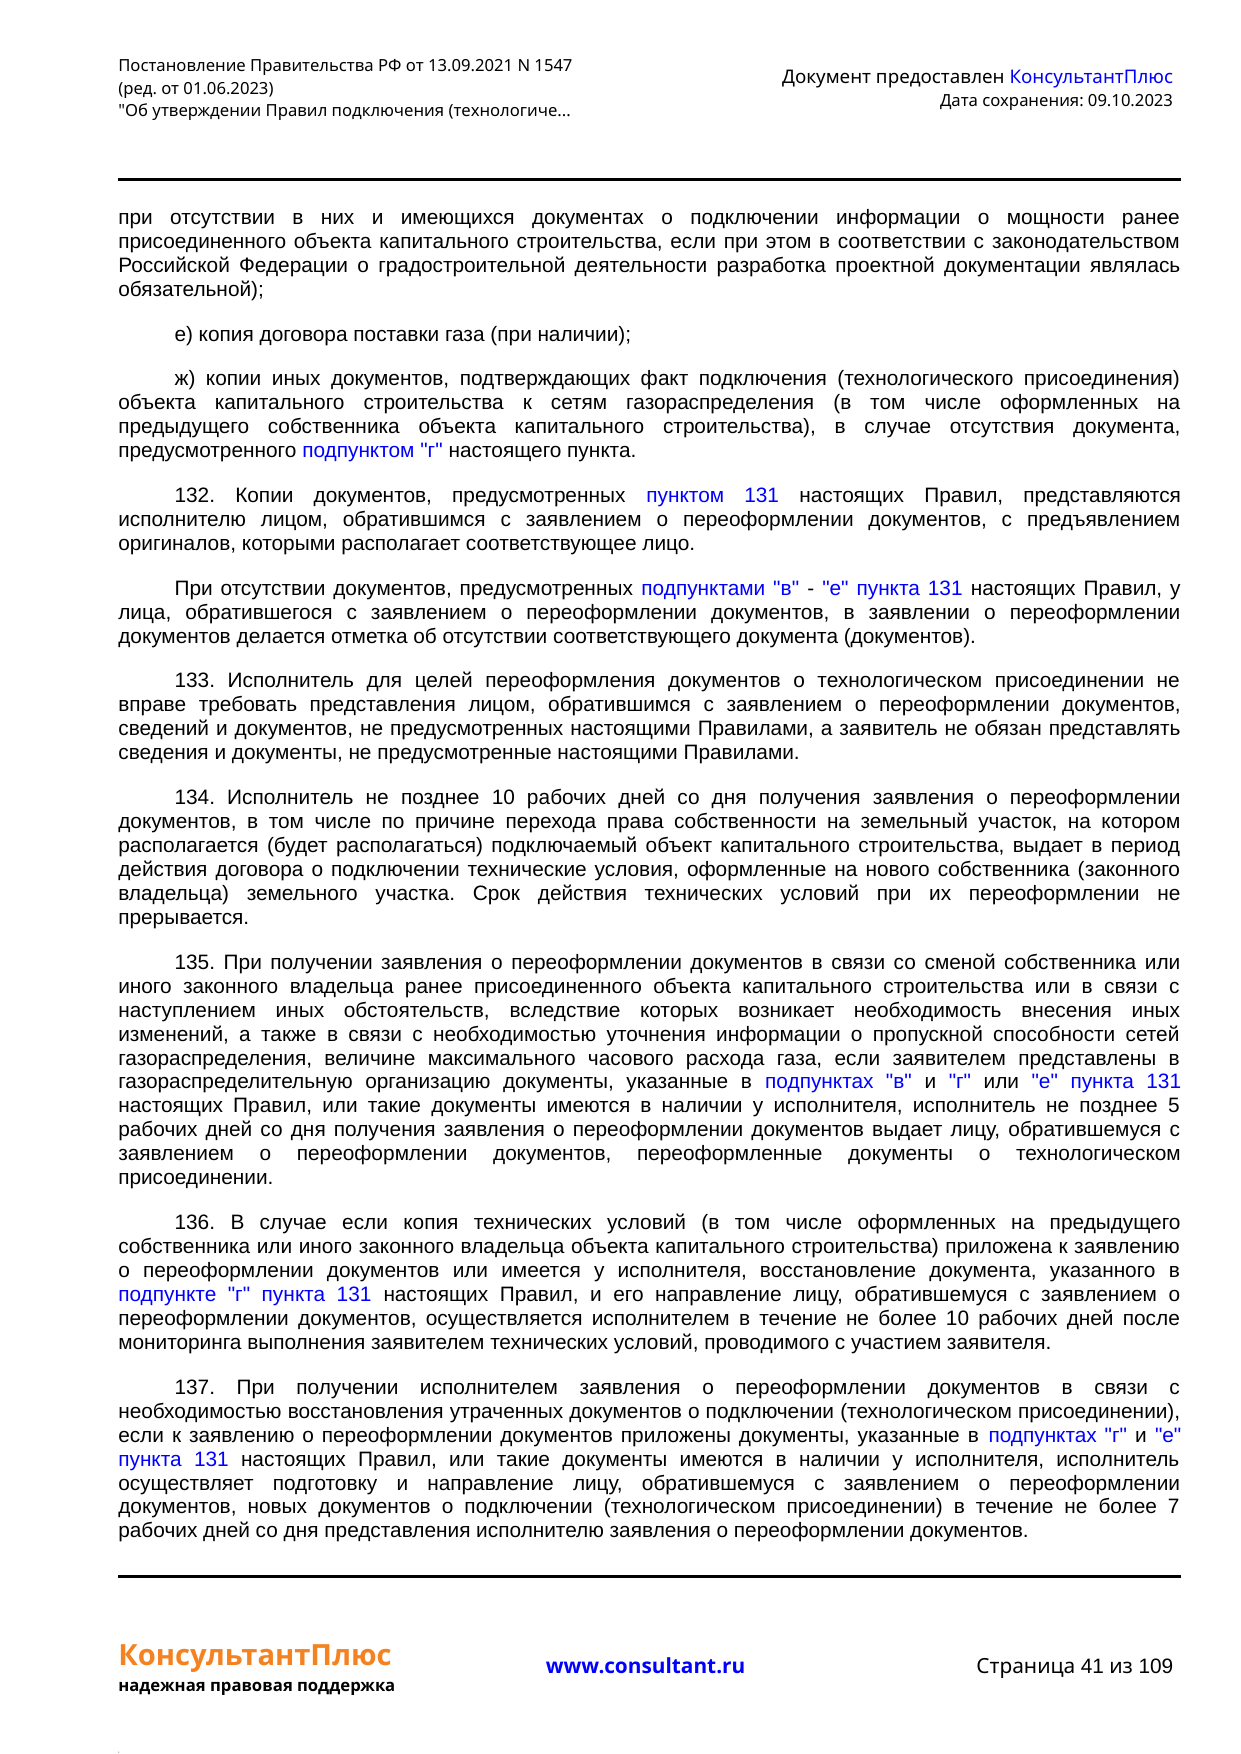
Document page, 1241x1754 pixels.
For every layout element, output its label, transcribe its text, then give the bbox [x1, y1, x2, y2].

text 133. Исполнитель для целей переоформления документов о технологическом присоединении не вправе требовать представления лицом, обратившимся с заявлением о переоформлении документов, сведений и документов, не предусмотренных настоящими Правилами, а заявитель не обязан представлять сведения и документы, не предусмотренные настоящими Правилами. [118, 668, 1181, 764]
text 134. Исполнитель не позднее 10 рабочих дней со дня получения заявления о переоформлении документов, в том числе по причине перехода права собственности на земельный участок, на котором располагается (будет располагаться) подключаемый объект капитального строительства, выдает в период действия договора о подключении технические условия, оформленные на нового собственника (законного владельца) земельного участка. Срок действия технических условий при их переоформлении не прерывается. [118, 785, 1181, 929]
text 137. При получении исполнителем заявления о переоформлении документов в связи с необходимостью восстановления утраченных документов о подключении (технологическом присоединении), если к заявлению о переоформлении документов приложены документы, указанные в подпунктах "г" и "е" пункта 131 настоящих Правил, или такие документы имеются в наличии у исполнителя, исполнитель осуществляет подготовку и направление лицу, обратившемуся с заявлением о переоформлении документов, новых документов о подключении (технологическом присоединении) в течение не более 7 рабочих дней со дня представления исполнителю заявления о переоформлении документов. [118, 1374, 1181, 1542]
text 135. При получении заявления о переоформлении документов в связи со сменой собственника или иного законного владельца ранее присоединенного объекта капитального строительства или в связи с наступлением иных обстоятельств, вследствие которых возникает необходимость внесения иных изменений, а также в связи с необходимостью уточнения информации о пропускной способности сетей газораспределения, величине максимального часового расхода газа, если заявителем представлены в газораспределительную организацию документы, указанные в подпунктах "в" и "г" или "е" пункта 131 настоящих Правил, или такие документы имеются в наличии у исполнителя, исполнитель не позднее 5 рабочих дней со дня получения заявления о переоформлении документов выдает лицу, обратившемуся с заявлением о переоформлении документов, переоформленные документы о технологическом присоединении. [118, 949, 1181, 1189]
text При отсутствии документов, предусмотренных подпунктами "в" - "е" пункта 131 настоящих Правил, у лица, обратившегося с заявлением о переоформлении документов, в заявлении о переоформлении документов делается отметка об отсутствии соответствующего документа (документов). [118, 576, 1181, 647]
text 136. В случае если копия технических условий (в том числе оформленных на предыдущего собственника или иного законного владельца объекта капитального строительства) приложена к заявлению о переоформлении документов или имеется у исполнителя, восстановление документа, указанного в подпункте "г" пункта 131 настоящих Правил, и его направление лицу, обратившемуся с заявлением о переоформлении документов, осуществляется исполнителем в течение не более 10 рабочих дней после мониторинга выполнения заявителем технических условий, проводимого с участием заявителя. [118, 1210, 1181, 1354]
text 132. Копии документов, предусмотренных пунктом 131 настоящих Правил, представляются исполнителю лицом, обратившимся с заявлением о переоформлении документов, с предъявлением оригиналов, которыми располагает соответствующее лицо. [118, 483, 1181, 555]
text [118, 205, 1181, 301]
text ж) копии иных документов, подтверждающих факт подключения (технологического присоединения) объекта капитального строительства к сетям газораспределения (в том числе оформленных на предыдущего собственника объекта капитального строительства), в случае отсутствия документа, предусмотренного подпунктом "г" настоящего пункта. [118, 366, 1181, 462]
text е) копия договора поставки газа (при наличии); [118, 321, 1181, 345]
